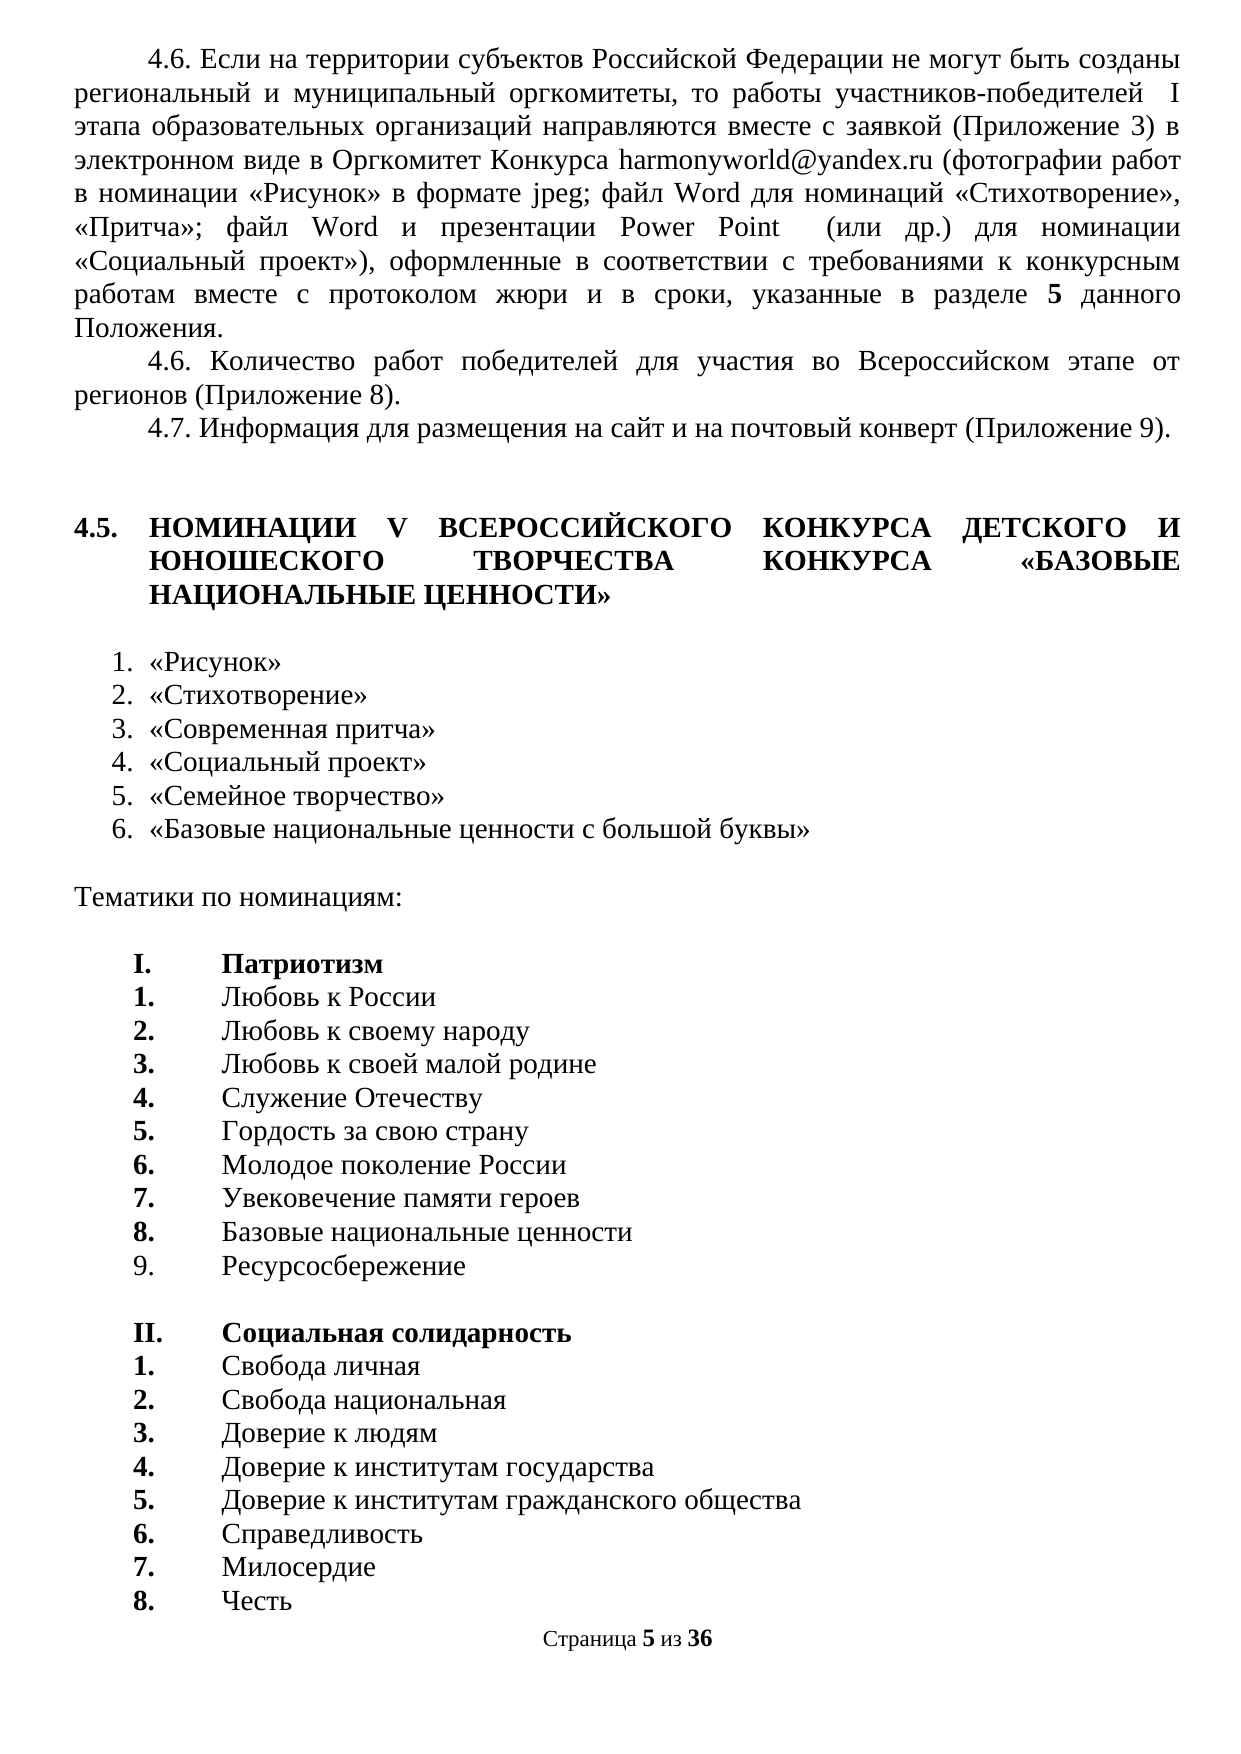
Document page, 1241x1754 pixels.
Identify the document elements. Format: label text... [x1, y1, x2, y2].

list Честь [133, 1583, 1181, 1617]
list НОМИНАЦИИ V ВСЕРОССИЙСКОГО КОНКУРСА ДЕТСКОГО И ЮНОШЕСКОГО ТВОРЧЕСТВА КОНКУРСА «БАЗОВЫЕ НАЦИОНАЛЬНЫЕ ЦЕННОСТИ» [74, 510, 1181, 610]
list Ресурсосбережение [133, 1248, 1181, 1281]
list Доверие к институтам гражданского общества [133, 1482, 1181, 1516]
list Милосердие [133, 1549, 1181, 1583]
list Любовь к своему народу [133, 1013, 1181, 1046]
list «Социальный проект» [111, 744, 1181, 778]
list Любовь к своей малой родине [133, 1046, 1181, 1080]
list Справедливость [133, 1516, 1181, 1549]
list Свобода национальная [133, 1382, 1181, 1415]
list Любовь к России [133, 979, 1181, 1013]
list Молодое поколение России [133, 1147, 1181, 1181]
text 4.6. Количество работ победителей для участия во Всероссийском этапе от регионов (Приложение 8). [74, 343, 1181, 410]
text 4.6. Если на территории субъектов Российской Федерации не могут быть созданы региональный и муниципальный оргкомитеты, то работы участников-победителей I этапа образовательных организаций направляются вместе с заявкой (Приложение 3) в электронном виде в Оргкомитет Конкурса harmonyworld@yandex.ru (фотографии работ в номинации «Рисунок» в формате jpeg; файл Word для номинаций «Стихотворение», «Притча»; файл Word и презентации Power Point (или др.) для номинации «Социальный проект»), оформленные в соответствии с требованиями к конкурсным работам вместе с протоколом жюри и в сроки, указанные в разделе 5 данного Положения. [74, 41, 1181, 343]
list «Стихотворение» [111, 677, 1181, 711]
list Гордость за свою страну [133, 1113, 1181, 1147]
list Социальная солидарность [133, 1315, 1181, 1348]
list «Современная притча» [111, 711, 1181, 744]
list Доверие к институтам государства [133, 1449, 1181, 1482]
list Свобода личная [133, 1348, 1181, 1382]
list Доверие к людям [133, 1415, 1181, 1449]
list Базовые национальные ценности [133, 1214, 1181, 1248]
list «Рисунок» [111, 644, 1181, 677]
list Служение Отечеству [133, 1080, 1181, 1113]
text 4.7. Информация для размещения на сайт и на почтовый конверт (Приложение 9). [74, 410, 1181, 444]
list «Семейное творчество» [111, 778, 1181, 812]
text Тематики по номинациям: [74, 879, 1181, 912]
list Патриотизм [133, 946, 1181, 979]
list Увековечение памяти героев [133, 1181, 1181, 1214]
list «Базовые национальные ценности с большой буквы» [111, 812, 1181, 845]
